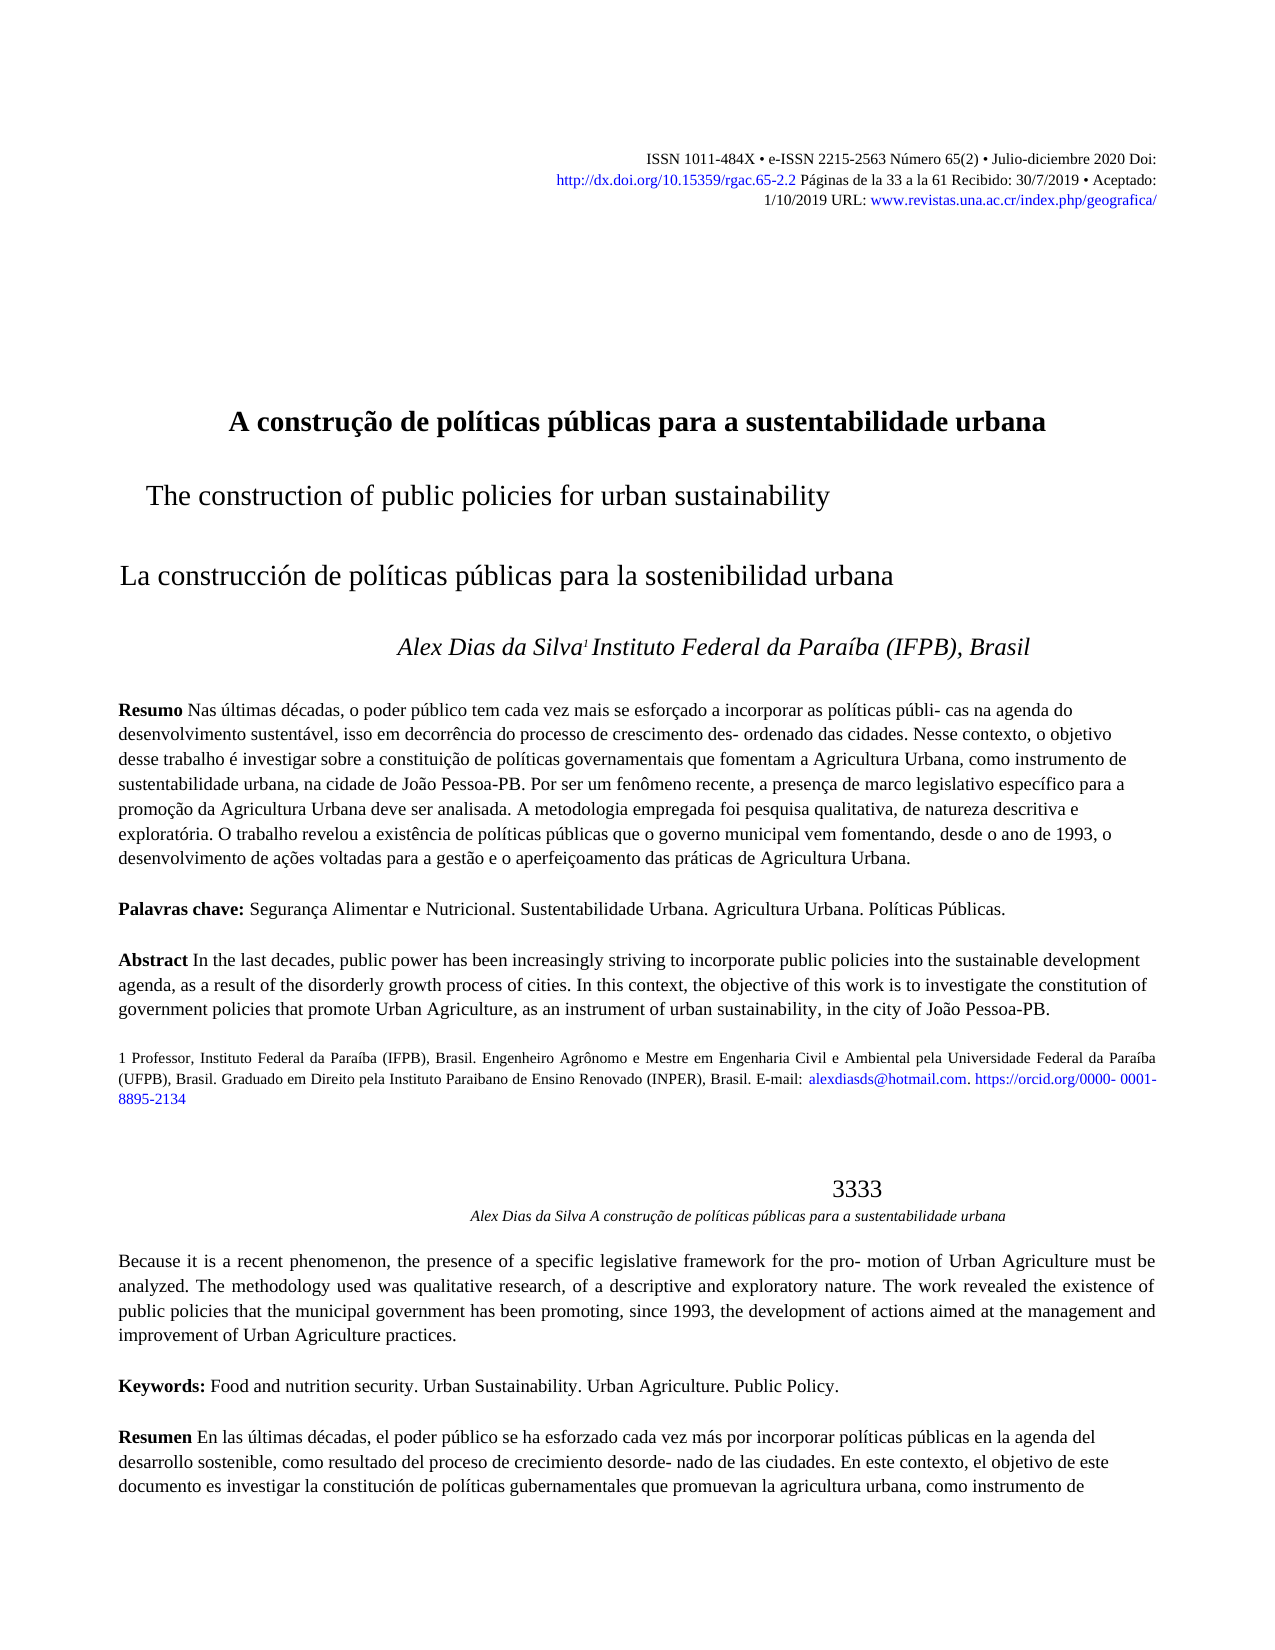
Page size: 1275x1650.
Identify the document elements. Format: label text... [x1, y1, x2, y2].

text Palavras chave: Segurança Alimentar e Nutricional. Sustentabilidade Urbana. Agricultura Urbana. Políticas Públicas. [118, 898, 1156, 919]
text Keywords: Food and nutrition security. Urban Sustainability. Urban Agriculture. Public Policy. [118, 1375, 1135, 1397]
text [118, 1426, 1157, 1497]
text Abstract In the last decades, public power has been increasingly striving to incorporate public policies into the sustainable development agenda, as a result of the disorderly growth process of cities. In this context, the objective of this work is to investigate the constitution of government policies that promote Urban Agriculture, as an instrument of urban sustainability, in the city of João Pessoa-PB. [118, 949, 1157, 1020]
text A construção de políticas públicas para a sustentabilidade urbana [221, 404, 1053, 438]
text The construction of public policies for urban sustainability [146, 478, 1130, 512]
text ISSN 1011-484X • e-ISSN 2215-2563 Número 65(2) • Julio-diciembre 2020 Doi: http://dx.doi.org/10.15359/rgac.65-2.2 Páginas de la 33 a la 61 Recibido: 30/7/2019 • Aceptado: 1/10/2019 URL: www.revistas.una.ac.cr/index.php/geografica/ [511, 150, 1157, 209]
text Resumo Nas últimas décadas, o poder público tem cada vez mais se esforçado a incorporar as políticas públi- cas na agenda do desenvolvimento sustentável, isso em decorrência do processo de crescimento des- ordenado das cidades. Nesse contexto, o objetivo desse trabalho é investigar sobre a constituição de políticas governamentais que fomentam a Agricultura Urbana, como instrumento de sustentabilidade urbana, na cidade de João Pessoa-PB. Por ser um fenômeno recente, a presença de marco legislativo específico para a promoção da Agricultura Urbana deve ser analisada. A metodologia empregada foi pesquisa qualitativa, de natureza descritiva e exploratória. O trabalho revelou a existência de políticas públicas que o governo municipal vem fomentando, desde o ano de 1993, o desenvolvimento de ações voltadas para a gestão e o aperfeiçoamento das práticas de Agricultura Urbana. [118, 698, 1157, 869]
text Because it is a recent phenomenon, the presence of a specific legislative framework for the pro- motion of Urban Agriculture must be analyzed. The methodology used was qualitative research, of a descriptive and exploratory nature. The work revealed the existence of public policies that the municipal government has been promoting, since 1993, the development of actions aimed at the management and improvement of Urban Agriculture practices. [118, 1250, 1157, 1346]
text 1 Professor, Instituto Federal da Paraíba (IFPB), Brasil. Engenheiro Agrônomo e Mestre em Engenharia Civil e Ambiental pela Universidade Federal da Paraíba (UFPB), Brasil. Graduado em Direito pela Instituto Paraibano de Ensino Renovado (INPER), Brasil. E-mail: alexdiasds@hotmail.com. https://orcid.org/0000- 0001-8895-2134 [118, 1049, 1157, 1108]
text La construcción de políticas públicas para la sostenibilidad urbana [119, 558, 1155, 592]
text 3333 [832, 1174, 1157, 1203]
text Alex Dias da Silva A construção de políticas públicas para a sustentabilidade urbana [413, 1207, 1157, 1225]
text Alex Dias da Silva1 Instituto Federal da Paraíba (IFPB), Brasil [397, 632, 1157, 661]
